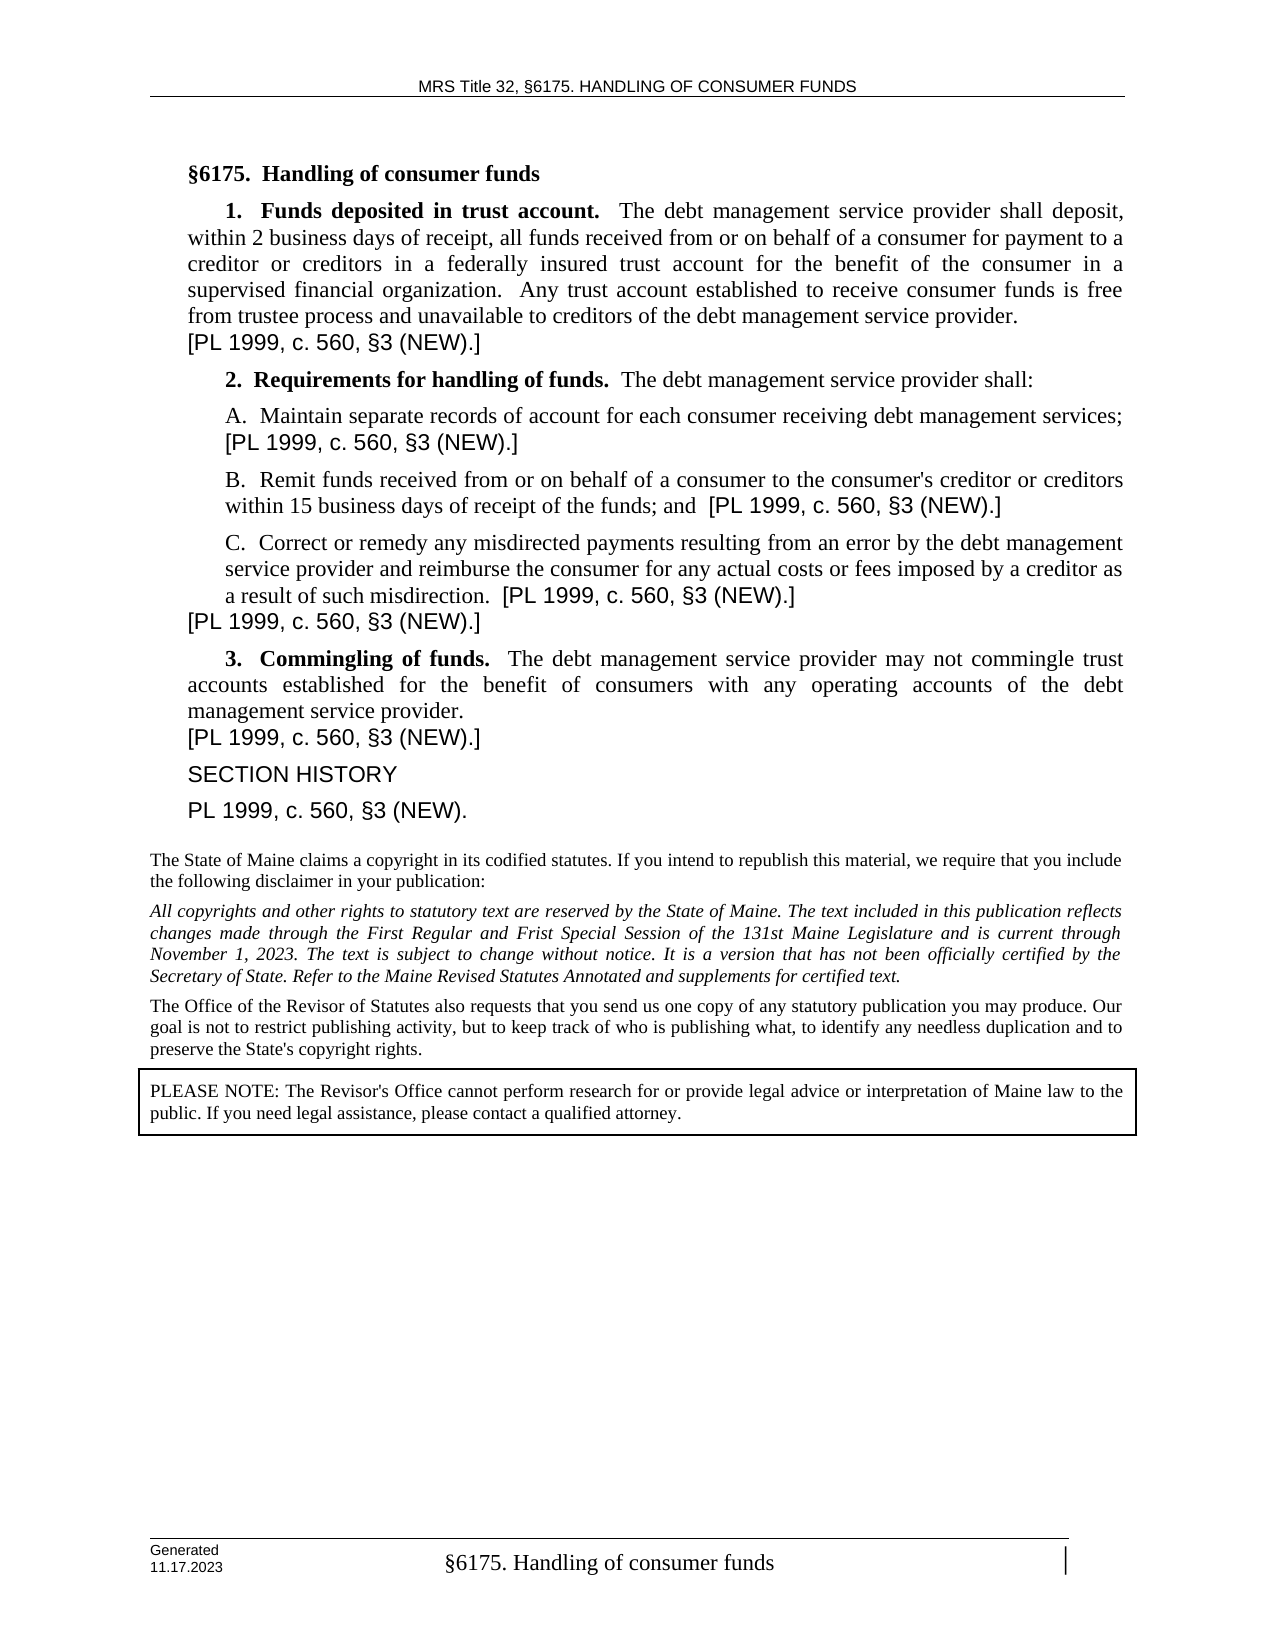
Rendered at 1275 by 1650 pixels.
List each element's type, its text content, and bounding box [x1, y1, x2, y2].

text The State of Maine claims a copyright in its codified statutes. If you intend to republish this material, we require that you include the following disclaimer in your publication: [150, 849, 1125, 892]
text PLEASE NOTE: The Revisor's Office cannot perform research for or provide legal advice or interpretation of Maine law to the public. If you need legal assistance, please contact a qualified attorney. [140, 1070, 1135, 1134]
text PL 1999, c. 560, §3 (NEW). [187, 797, 1125, 824]
text 3. Commingling of funds. The debt management service provider may not commingle trust accounts established for the benefit of consumers with any operating accounts of the debt management service provider. [187, 645, 1125, 724]
text [PL 1999, c. 560, §3 (NEW).] [187, 724, 1125, 750]
text [PL 1999, c. 560, §3 (NEW).] [187, 608, 1125, 634]
text 1. Funds deposited in trust account. The debt management service provider shall deposit, within 2 business days of receipt, all funds received from or on behalf of a consumer for payment to a creditor or creditors in a federally insured trust account for the benefit of the consumer in a supervised financial organization. Any trust account established to receive consumer funds is free from trustee process and unavailable to creditors of the debt management service provider. [187, 197, 1125, 329]
text B. Remit funds received from or on behalf of a consumer to the consumer's creditor or creditors within 15 business days of receipt of the funds; and [PL 1999, c. 560, §3 (NEW).] [225, 466, 1125, 518]
text All copyrights and other rights to statutory text are reserved by the State of Maine. The text included in this publication reflects changes made through the First Regular and Frist Special Session of the 131st Maine Legislature and is current through November 1, 2023 . The text is subject to change without notice. It is a version that has not been officially certified by the Secretary of State. Refer to the Maine Revised Statutes Annotated and supplements for certified text. [150, 900, 1125, 986]
text The Office of the Revisor of Statutes also requests that you send us one copy of any statutory publication you may produce. Our goal is not to restrict publishing activity, but to keep track of who is publishing what, to identify any needless duplication and to preserve the State's copyright rights. [150, 995, 1125, 1059]
text A. Maintain separate records of account for each consumer receiving debt management services; [PL 1999, c. 560, §3 (NEW).] [225, 402, 1125, 455]
text [PL 1999, c. 560, §3 (NEW).] [187, 329, 1125, 355]
text 2. Requirements for handling of funds. The debt management service provider shall: [187, 366, 1125, 392]
text §6175. Handling of consumer funds [187, 160, 1125, 187]
text C. Correct or remedy any misdirected payments resulting from an error by the debt management service provider and reimburse the consumer for any actual costs or fees imposed by a creditor as a result of such misdirection. [PL 1999, c. 560, §3 (NEW).] [225, 529, 1125, 608]
text SECTION HISTORY [187, 761, 1125, 787]
